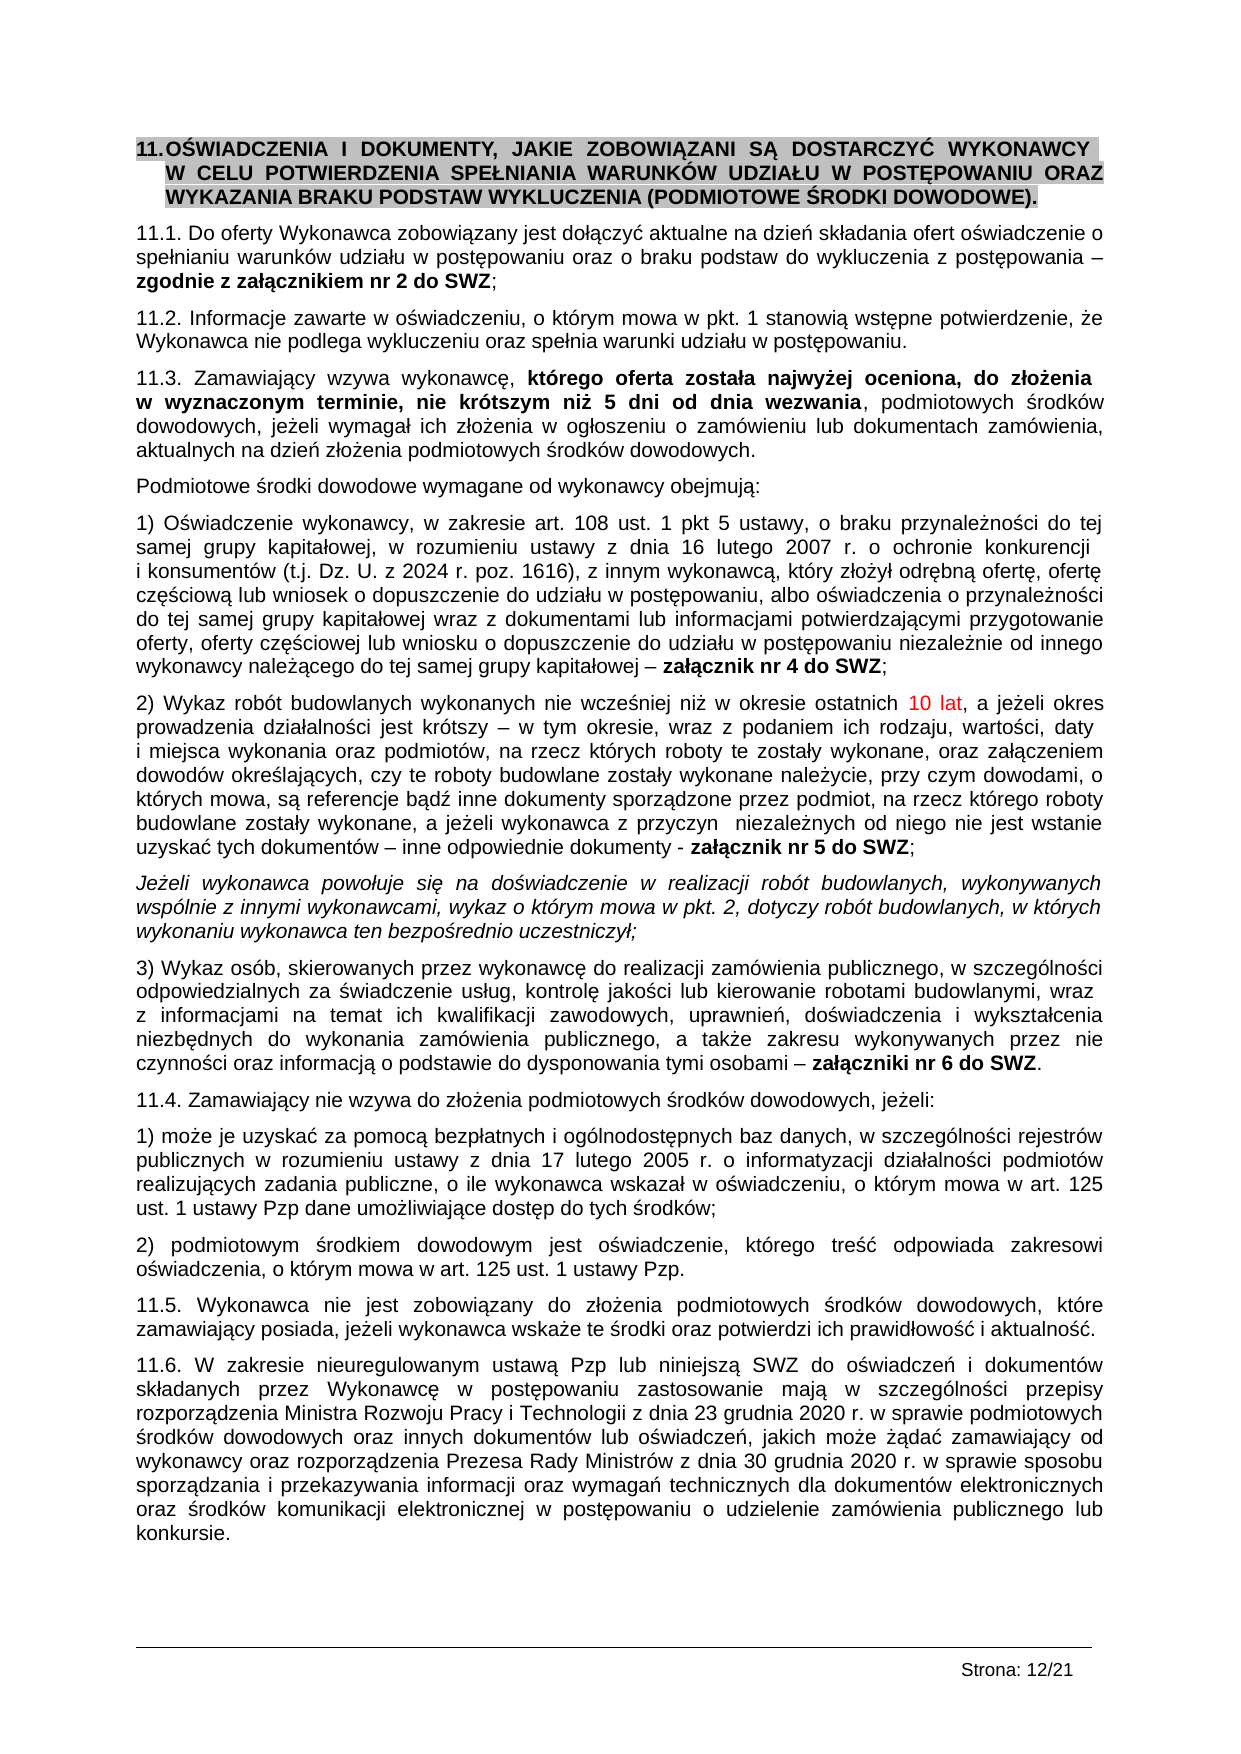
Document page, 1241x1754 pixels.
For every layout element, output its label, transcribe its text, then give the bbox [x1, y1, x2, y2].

subtitle 2) podmiotowym środkiem dowodowym jest oświadczenie, którego treść odpowiada zakresowi oświadczenia, o którym mowa w art. 125 ust. 1 ustawy Pzp. [136, 1232, 1104, 1280]
subtitle Podmiotowe środki dowodowe wymagane od wykonawcy obejmują: [136, 474, 1104, 498]
subtitle 1) może je uzyskać za pomocą bezpłatnych i ogólnodostępnych baz danych, w szczególności rejestrów publicznych w rozumieniu ustawy z dnia 17 lutego 2005 r. o informatyzacji działalności podmiotów realizujących zadania publiczne, o ile wykonawca wskazał w oświadczeniu, o którym mowa w art. 125 ust. 1 ustawy Pzp dane umożliwiające dostęp do tych środków; [136, 1124, 1104, 1220]
subtitle 1) Oświadczenie wykonawcy, w zakresie art. 108 ust. 1 pkt 5 ustawy, o braku przynależności do tej samej grupy kapitałowej, w rozumieniu ustawy z dnia 16 lutego 2007 r. o ochronie konkurencji i konsumentów (t.j. Dz. U. z 2024 r. poz. 1616), z innym wykonawcą, który złożył odrębną ofertę, ofertę częściową lub wniosek o dopuszczenie do udziału w postępowaniu, albo oświadczenia o przynależności do tej samej grupy kapitałowej wraz z dokumentami lub informacjami potwierdzającymi przygotowanie oferty, oferty częściowej lub wniosku o dopuszczenie do udziału w postępowaniu niezależnie od innego wykonawcy należącego do tej samej grupy kapitałowej – załącznik nr 4 do SWZ; [136, 511, 1104, 678]
subtitle 11.3. Zamawiający wzywa wykonawcę, którego oferta została najwyżej oceniona, do złożenia w wyznaczonym terminie, nie krótszym niż 5 dni od dnia wezwania, podmiotowych środków dowodowych, jeżeli wymagał ich złożenia w ogłoszeniu o zamówieniu lub dokumentach zamówienia, aktualnych na dzień złożenia podmiotowych środków dowodowych. [136, 366, 1104, 462]
subtitle 2) Wykaz robót budowlanych wykonanych nie wcześniej niż w okresie ostatnich 10 lat, a jeżeli okres prowadzenia działalności jest krótszy – w tym okresie, wraz z podaniem ich rodzaju, wartości, daty i miejsca wykonania oraz podmiotów, na rzecz których roboty te zostały wykonane, oraz załączeniem dowodów określających, czy te roboty budowlane zostały wykonane należycie, przy czym dowodami, o których mowa, są referencje bądź inne dokumenty sporządzone przez podmiot, na rzecz którego roboty budowlane zostały wykonane, a jeżeli wykonawca z przyczyn niezależnych od niego nie jest wstanie uzyskać tych dokumentów – inne odpowiednie dokumenty - załącznik nr 5 do SWZ; [136, 691, 1104, 858]
subtitle 11.2. Informacje zawarte w oświadczeniu, o którym mowa w pkt. 1 stanowią wstępne potwierdzenie, że Wykonawca nie podlega wykluczeniu oraz spełnia warunki udziału w postępowaniu. [136, 305, 1104, 353]
subtitle OŚWIADCZENIA I DOKUMENTY, JAKIE ZOBOWIĄZANI SĄ DOSTARCZYĆ WYKONAWCY W CELU POTWIERDZENIA SPEŁNIANIA WARUNKÓW UDZIAŁU W POSTĘPOWANIU ORAZ WYKAZANIA BRAKU PODSTAW WYKLUCZENIA (PODMIOTOWE ŚRODKI DOWODOWE). [136, 161, 1104, 208]
subtitle 11.4. Zamawiający nie wzywa do złożenia podmiotowych środków dowodowych, jeżeli: [136, 1088, 1104, 1112]
subtitle Jeżeli wykonawca powołuje się na doświadczenie w realizacji robót budowlanych, wykonywanych wspólnie z innymi wykonawcami, wykaz o którym mowa w pkt. 2, dotyczy robót budowlanych, w których wykonaniu wykonawca ten bezpośrednio uczestniczył; [136, 871, 1104, 943]
subtitle 11.5. Wykonawca nie jest zobowiązany do złożenia podmiotowych środków dowodowych, które zamawiający posiada, jeżeli wykonawca wskaże te środki oraz potwierdzi ich prawidłowość i aktualność. [136, 1293, 1104, 1341]
subtitle 11.1. Do oferty Wykonawca zobowiązany jest dołączyć aktualne na dzień składania ofert oświadczenie o spełnianiu warunków udziału w postępowaniu oraz o braku podstaw do wykluczenia z postępowania – zgodnie z załącznikiem nr 2 do SWZ; [136, 221, 1104, 293]
subtitle 11.6. W zakresie nieuregulowanym ustawą Pzp lub niniejszą SWZ do oświadczeń i dokumentów składanych przez Wykonawcę w postępowaniu zastosowanie mają w szczególności przepisy rozporządzenia Ministra Rozwoju Pracy i Technologii z dnia 23 grudnia 2020 r. w sprawie podmiotowych środków dowodowych oraz innych dokumentów lub oświadczeń, jakich może żądać zamawiający od wykonawcy oraz rozporządzenia Prezesa Rady Ministrów z dnia 30 grudnia 2020 r. w sprawie sposobu sporządzania i przekazywania informacji oraz wymagań technicznych dla dokumentów elektronicznych oraz środków komunikacji elektronicznej w postępowaniu o udzielenie zamówienia publicznego lub konkursie. [136, 1353, 1104, 1545]
subtitle 3) Wykaz osób, skierowanych przez wykonawcę do realizacji zamówienia publicznego, w szczególności odpowiedzialnych za świadczenie usług, kontrolę jakości lub kierowanie robotami budowlanymi, wraz z informacjami na temat ich kwalifikacji zawodowych, uprawnień, doświadczenia i wykształcenia niezbędnych do wykonania zamówienia publicznego, a także zakresu wykonywanych przez nie czynności oraz informacją o podstawie do dysponowania tymi osobami – załączniki nr 6 do SWZ. [136, 955, 1104, 1075]
